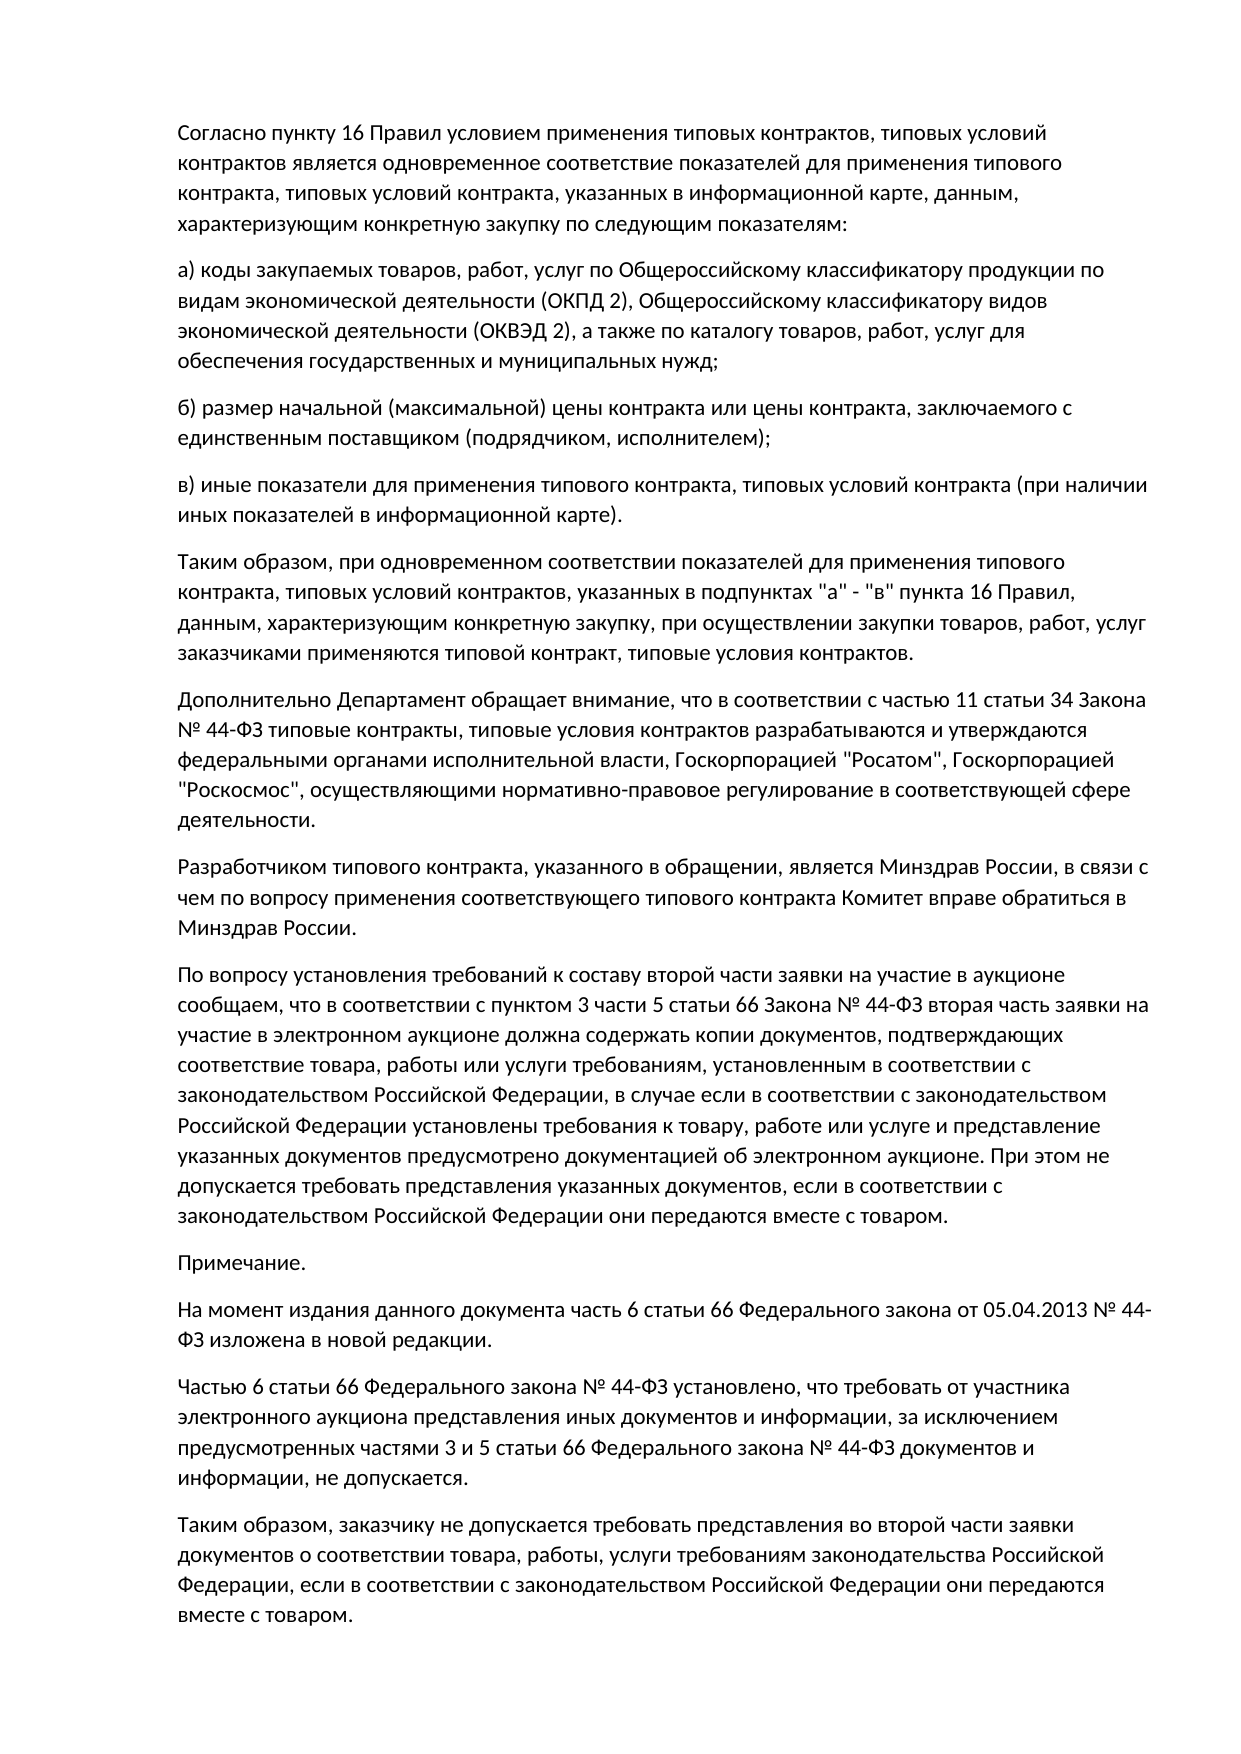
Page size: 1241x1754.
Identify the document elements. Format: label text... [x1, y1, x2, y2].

text Таким образом, заказчику не допускается требовать представления во второй части заявки документов о соответствии товара, работы, услуги требованиям законодательства Российской Федерации, если в соответствии с законодательством Российской Федерации они передаются вместе с товаром. [177, 1510, 1152, 1628]
text Частью 6 статьи 66 Федерального закона № 44-ФЗ установлено, что требовать от участника электронного аукциона представления иных документов и информации, за исключением предусмотренных частями 3 и 5 статьи 66 Федерального закона № 44-ФЗ документов и информации, не допускается. [177, 1372, 1152, 1491]
text Разработчиком типового контракта, указанного в обращении, является Минздрав России, в связи с чем по вопросу применения соответствующего типового контракта Комитет вправе обратиться в Минздрав России. [177, 852, 1152, 941]
text б) размер начальной (максимальной) цены контракта или цены контракта, заключаемого с единственным поставщиком (подрядчиком, исполнителем); [177, 393, 1152, 451]
text Примечание. [177, 1248, 1152, 1276]
text а) коды закупаемых товаров, работ, услуг по Общероссийскому классификатору продукции по видам экономической деятельности (ОКПД 2), Общероссийскому классификатору видов экономической деятельности (ОКВЭД 2), а также по каталогу товаров, работ, услуг для обеспечения государственных и муниципальных нужд; [177, 256, 1152, 374]
text Дополнительно Департамент обращает внимание, что в соответствии с частью 11 статьи 34 Закона № 44-ФЗ типовые контракты, типовые условия контрактов разрабатываются и утверждаются федеральными органами исполнительной власти, Госкорпорацией "Росатом", Госкорпорацией "Роскосмос", осуществляющими нормативно-правовое регулирование в соответствующей сфере деятельности. [177, 685, 1152, 834]
text в) иные показатели для применения типового контракта, типовых условий контракта (при наличии иных показателей в информационной карте). [177, 470, 1152, 528]
text Таким образом, при одновременном соответствии показателей для применения типового контракта, типовых условий контрактов, указанных в подпунктах "а" - "в" пункта 16 Правил, данным, характеризующим конкретную закупку, при осуществлении закупки товаров, работ, услуг заказчиками применяются типовой контракт, типовые условия контрактов. [177, 547, 1152, 666]
text На момент издания данного документа часть 6 статьи 66 Федерального закона от 05.04.2013 № 44-ФЗ изложена в новой редакции. [177, 1295, 1152, 1353]
text По вопросу установления требований к составу второй части заявки на участие в аукционе сообщаем, что в соответствии с пунктом 3 части 5 статьи 66 Закона № 44-ФЗ вторая часть заявки на участие в электронном аукционе должна содержать копии документов, подтверждающих соответствие товара, работы или услуги требованиям, установленным в соответствии с законодательством Российской Федерации, в случае если в соответствии с законодательством Российской Федерации установлены требования к товару, работе или услуге и представление указанных документов предусмотрено документацией об электронном аукционе. При этом не допускается требовать представления указанных документов, если в соответствии с законодательством Российской Федерации они передаются вместе с товаром. [177, 960, 1152, 1229]
text Согласно пункту 16 Правил условием применения типовых контрактов, типовых условий контрактов является одновременное соответствие показателей для применения типового контракта, типовых условий контракта, указанных в информационной карте, данным, характеризующим конкретную закупку по следующим показателям: [177, 118, 1152, 237]
